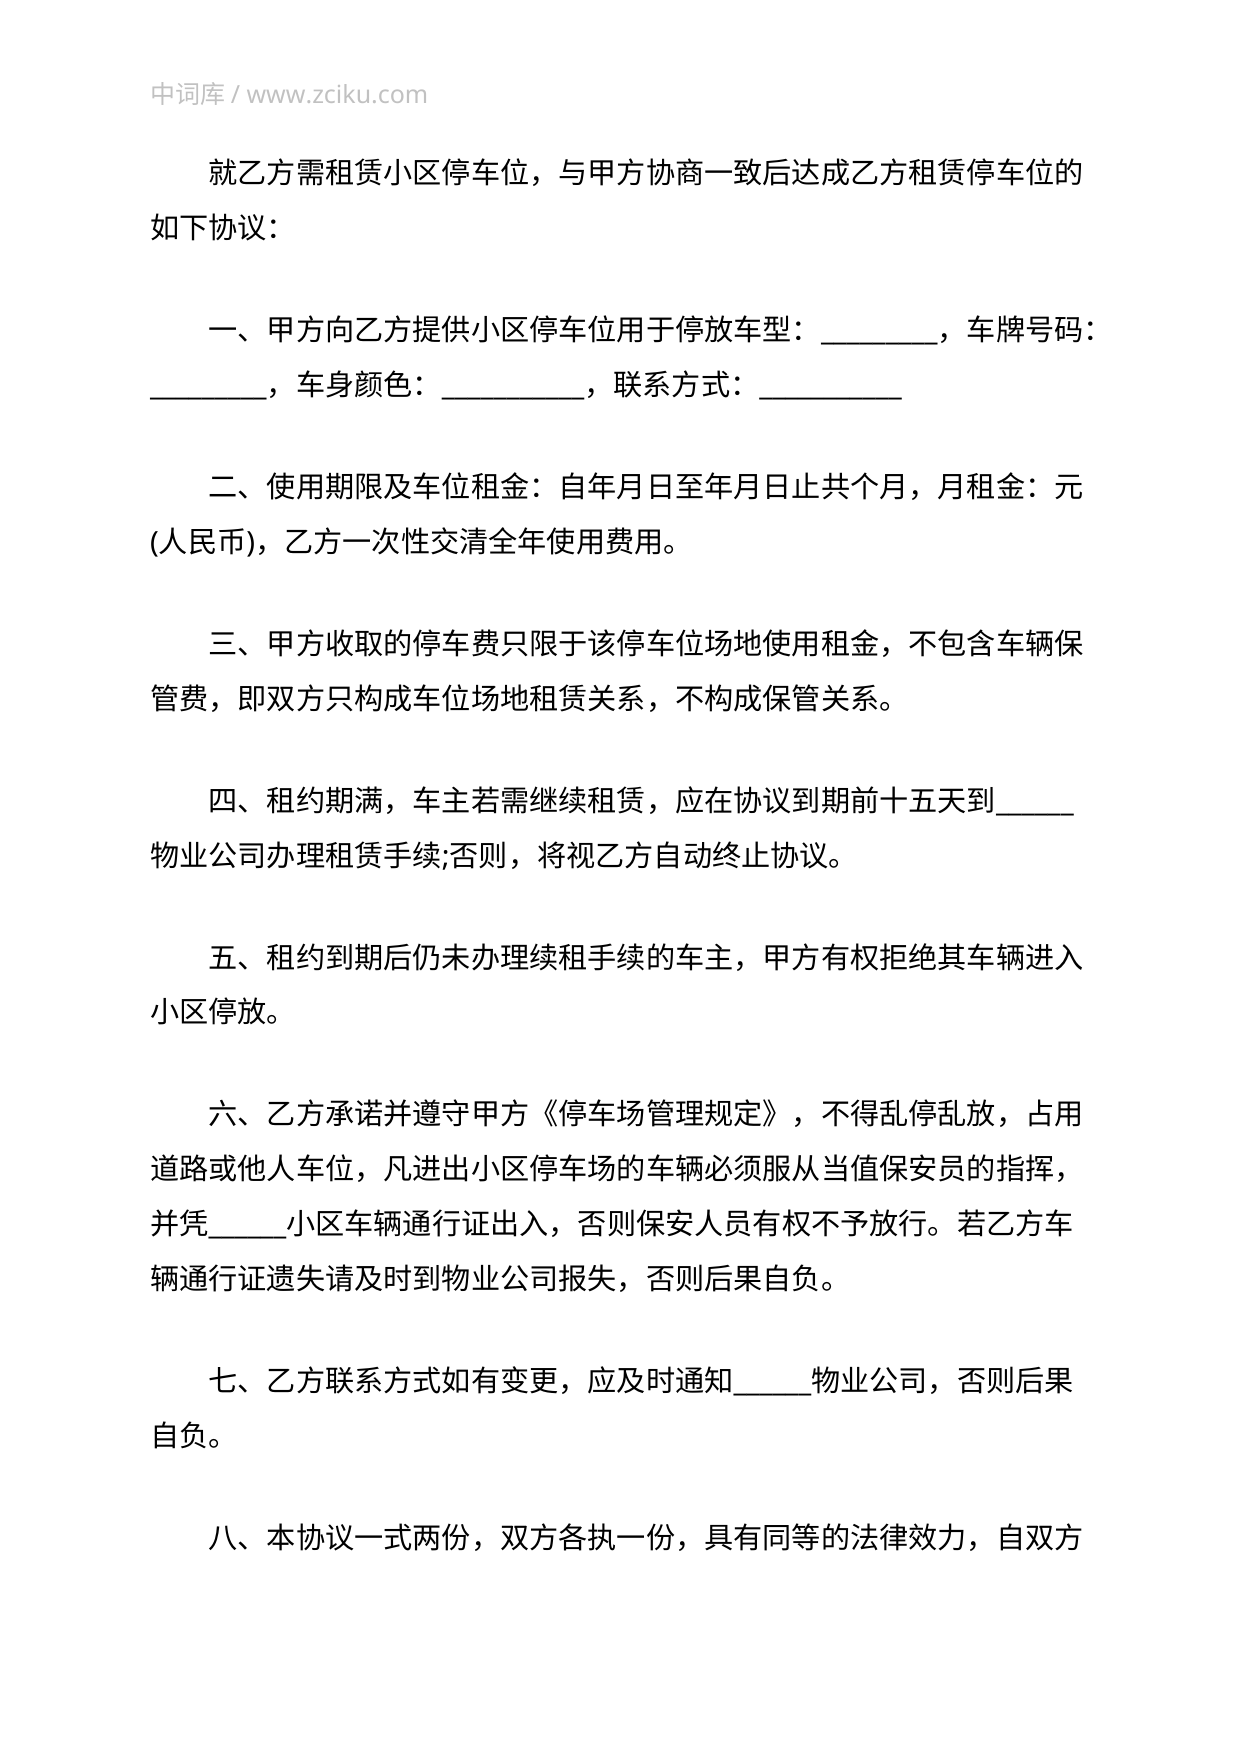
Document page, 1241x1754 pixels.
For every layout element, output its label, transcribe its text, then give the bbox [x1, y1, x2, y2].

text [150, 1514, 1090, 1556]
text 七、乙方联系方式如有变更，应及时通知______物业公司，否则后果自负。 [150, 1357, 1090, 1455]
text 五、租约到期后仍未办理续租手续的车主，甲方有权拒绝其车辆进入小区停放。 [150, 934, 1090, 1031]
text 三、甲方收取的停车费只限于该停车位场地使用租金，不包含车辆保管费，即双方只构成车位场地租赁关系，不构成保管关系。 [150, 621, 1090, 718]
text 六、乙方承诺并遵守甲方《停车场管理规定》，不得乱停乱放，占用道路或他人车位，凡进出小区停车场的车辆必须服从当值保安员的指挥，并凭______小区车辆通行证出入，否则保安人员有权不予放行。若乙方车辆通行证遗失请及时到物业公司报失，否则后果自负。 [150, 1091, 1090, 1298]
text 就乙方需租赁小区停车位，与甲方协商一致后达成乙方租赁停车位的如下协议： [150, 150, 1090, 247]
text 二、使用期限及车位租金：自年月日至年月日止共个月，月租金：元(人民币)，乙方一次性交清全年使用费用。 [150, 464, 1090, 561]
text 四、租约期满，车主若需继续租赁，应在协议到期前十五天到______物业公司办理租赁手续;否则，将视乙方自动终止协议。 [150, 777, 1090, 874]
text 一、甲方向乙方提供小区停车位用于停放车型：_________，车牌号码：_________，车身颜色：___________，联系方式：___________ [150, 307, 1090, 404]
